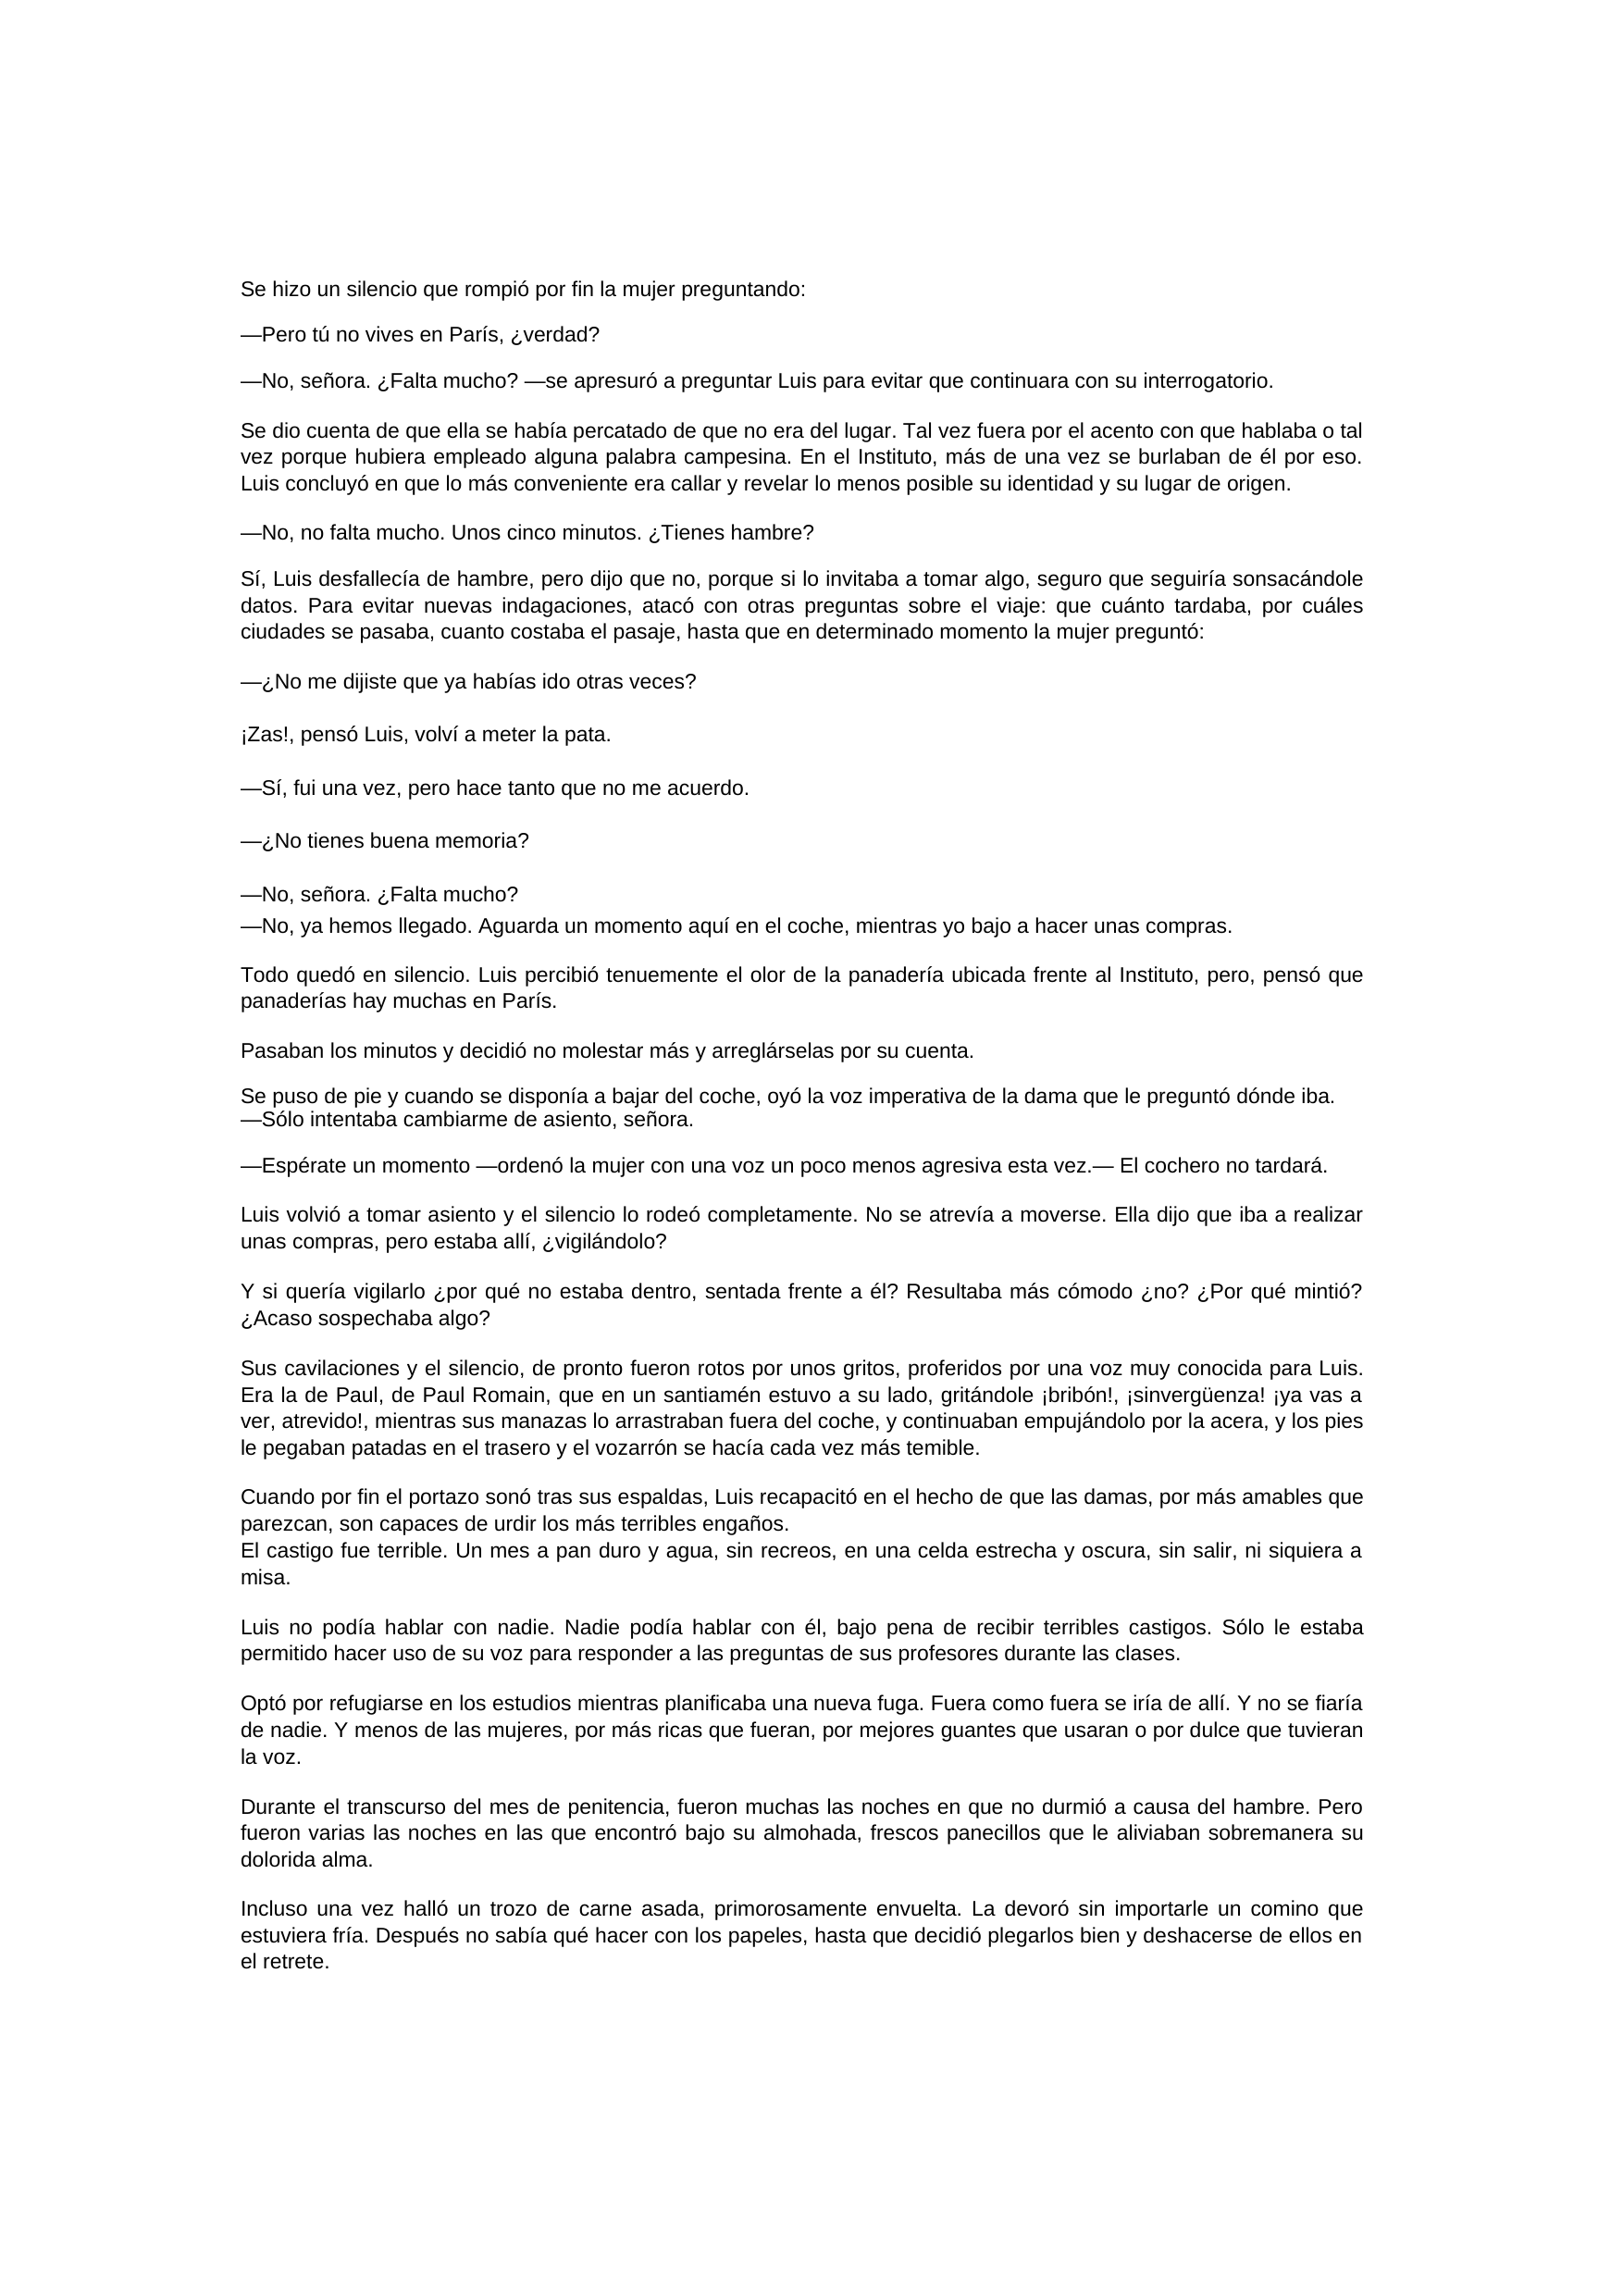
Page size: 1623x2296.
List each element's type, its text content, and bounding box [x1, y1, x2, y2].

text —No, ya hemos llegado. Aguarda un momento aquí en el coche, mientras yo bajo a hacer unas compras. [241, 912, 1365, 938]
text El castigo fue terrible. Un mes a pan duro y agua, sin recreos, en una celda estrecha y oscura, sin salir, ni siquiera a misa. [241, 1536, 1365, 1590]
text Luis no podía hablar con nadie. Nadie podía hablar con él, bajo pena de recibir terribles castigos. Sólo le estaba permitido hacer uso de su voz para responder a las preguntas de sus profesores durante las clases. [241, 1613, 1365, 1666]
text —Sólo intentaba cambiarme de asiento, señora. [241, 1110, 1367, 1131]
text —¿No tienes buena memoria? [241, 806, 1367, 859]
text Durante el transcurso del mes de penitencia, fueron muchas las noches en que no durmió a causa del hambre. Pero fueron varias las noches en las que encontró bajo su almohada, frescos panecillos que le aliviaban sobremanera su dolorida alma. [241, 1793, 1365, 1872]
text —¿No me dijiste que ya habías ido otras veces? [241, 646, 1367, 700]
text —No, no falta mucho. Unos cinco minutos. ¿Tienes hambre? [241, 523, 1367, 544]
text Optó por refugiarse en los estudios mientras planificaba una nueva fuga. Fuera como fuera se iría de allí. Y no se fiaría de nadie. Y menos de las mujeres, por más ricas que fueran, por mejores guantes que usaran o por dulce que tuvieran la voz. [241, 1689, 1365, 1769]
text —Pero tú no vives en París, ¿verdad? [241, 325, 1367, 346]
text —Sí, fui una vez, pero hace tanto que no me acuerdo. [241, 752, 1367, 806]
text ¡Zas!, pensó Luis, volví a meter la pata. [241, 700, 1367, 752]
text Y si quería vigilarlo ¿por qué no estaba dentro, sentada frente a él? Resultaba más cómodo ¿no? ¿Por qué mintió? ¿Acaso sospechaba algo? [241, 1277, 1365, 1331]
text Pasaban los minutos y decidió no molestar más y arreglárselas por su cuenta. [241, 1041, 1367, 1062]
text Cuando por fin el portazo sonó tras sus espaldas, Luis recapacitó en el hecho de que las damas, por más amables que parezcan, son capaces de urdir los más terribles engaños. [241, 1483, 1365, 1536]
text —No, señora. ¿Falta mucho? [241, 859, 1367, 912]
text Sus cavilaciones y el silencio, de pronto fueron rotos por unos gritos, proferidos por una voz muy conocida para Luis. Era la de Paul, de Paul Romain, que en un santiamén estuvo a su lado, gritándole ¡bribón!, ¡sinvergüenza! ¡ya vas a ver, atrevido!, mientras sus manazas lo arrastraban fuera del coche, y continuaban empujándolo por la acera, y los pies le pegaban patadas en el trasero y el vozarrón se hacía cada vez más temible. [241, 1355, 1365, 1460]
text Todo quedó en silencio. Luis percibió tenuemente el olor de la panadería ubicada frente al Instituto, pero, pensó que panaderías hay muchas en París. [241, 961, 1365, 1013]
text —No, señora. ¿Falta mucho? —se apresuró a preguntar Luis para evitar que continuara con su interrogatorio. [241, 367, 1365, 393]
text Se hizo un silencio que rompió por fin la mujer preguntando: [241, 279, 1367, 300]
text Se puso de pie y cuando se disponía a bajar del coche, oyó la voz imperativa de la dama que le preguntó dónde iba. [241, 1083, 1365, 1110]
text Luis volvió a tomar asiento y el silencio lo rodeó completamente. No se atrevía a moverse. Ella dijo que iba a realizar unas compras, pero estaba allí, ¿vigilándolo? [241, 1200, 1365, 1254]
text Incluso una vez halló un trozo de carne asada, primorosamente envuelta. La devoró sin importarle un comino que estuviera fría. Después no sabía qué hacer con los papeles, hasta que decidió plegarlos bien y deshacerse de ellos en el retrete. [241, 1895, 1365, 1974]
text Se dio cuenta de que ella se había percatado de que no era del lugar. Tal vez fuera por el acento con que hablaba o tal vez porque hubiera empleado alguna palabra campesina. En el Instituto, más de una vez se burlaban de él por eso. Luis concluyó en que lo más conveniente era callar y revelar lo menos posible su identidad y su lugar de origen. [241, 416, 1365, 496]
text —Espérate un momento —ordenó la mujer con una voz un poco menos agresiva esta vez.— El cochero no tardará. [241, 1151, 1365, 1178]
text Sí, Luis desfallecía de hambre, pero dijo que no, porque si lo invitaba a tomar algo, seguro que seguiría sonsacándole datos. Para evitar nuevas indagaciones, atacó con otras preguntas sobre el viaje: que cuánto tardaba, por cuáles ciudades se pasaba, cuanto costaba el pasaje, hasta que en determinado momento la mujer preguntó: [241, 565, 1365, 644]
